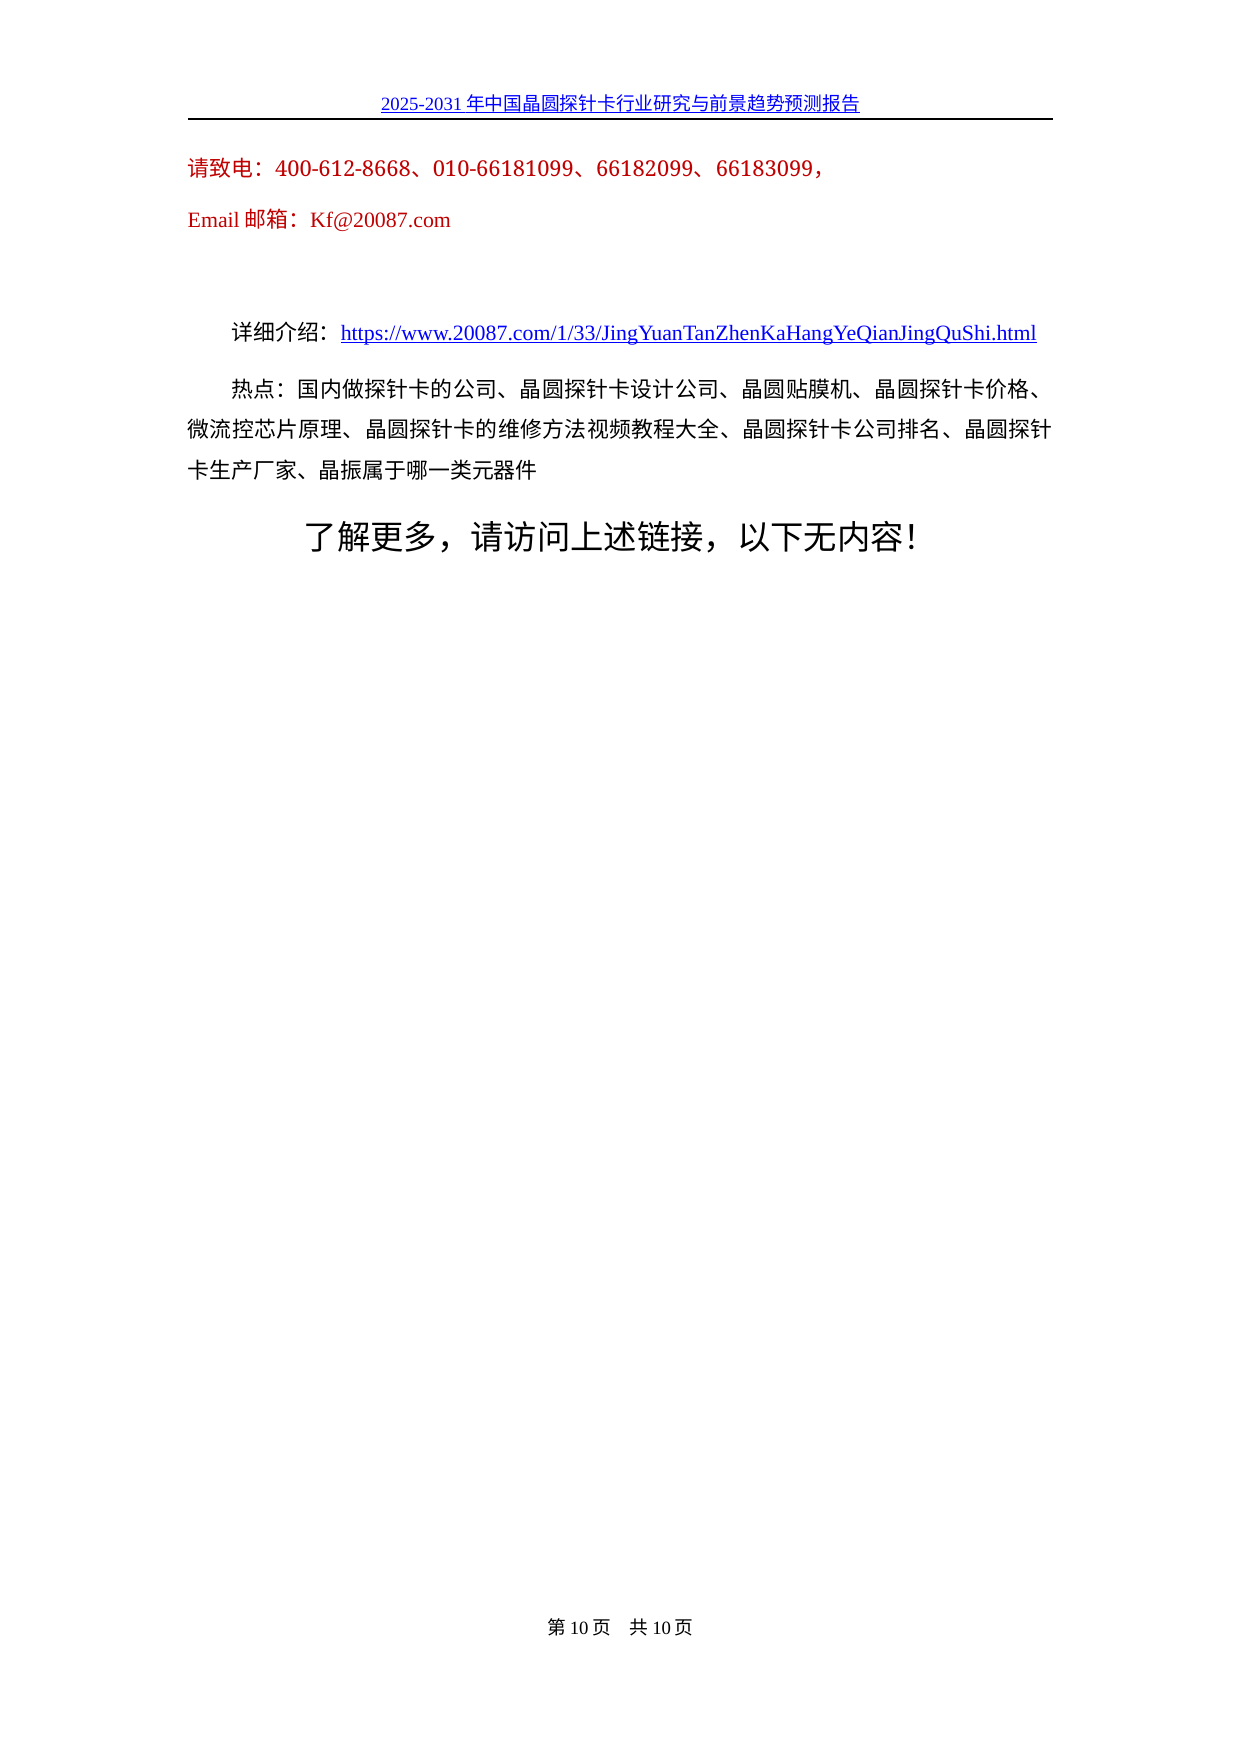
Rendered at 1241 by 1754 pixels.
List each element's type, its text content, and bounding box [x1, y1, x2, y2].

text Email邮箱：Kf@20087.com [187, 202, 1053, 234]
title 了解更多，请访问上述链接，以下无内容！ [187, 503, 1053, 568]
text 请致电：400-612-8668、010-66181099、66182099、66183099， [187, 150, 1053, 183]
text 热点：国内做探针卡的公司、晶圆探针卡设计公司、晶圆贴膜机、晶圆探针卡价格、微流控芯片原理、晶圆探针卡的维修方法视频教程大全、晶圆探针卡公司排名、晶圆探针卡生产厂家、晶振属于哪一类元器件 [187, 371, 1053, 485]
text 详细介绍：https://www.20087.com/1/33/JingYuanTanZhenKaHangYeQianJingQuShi.html [187, 315, 1053, 347]
